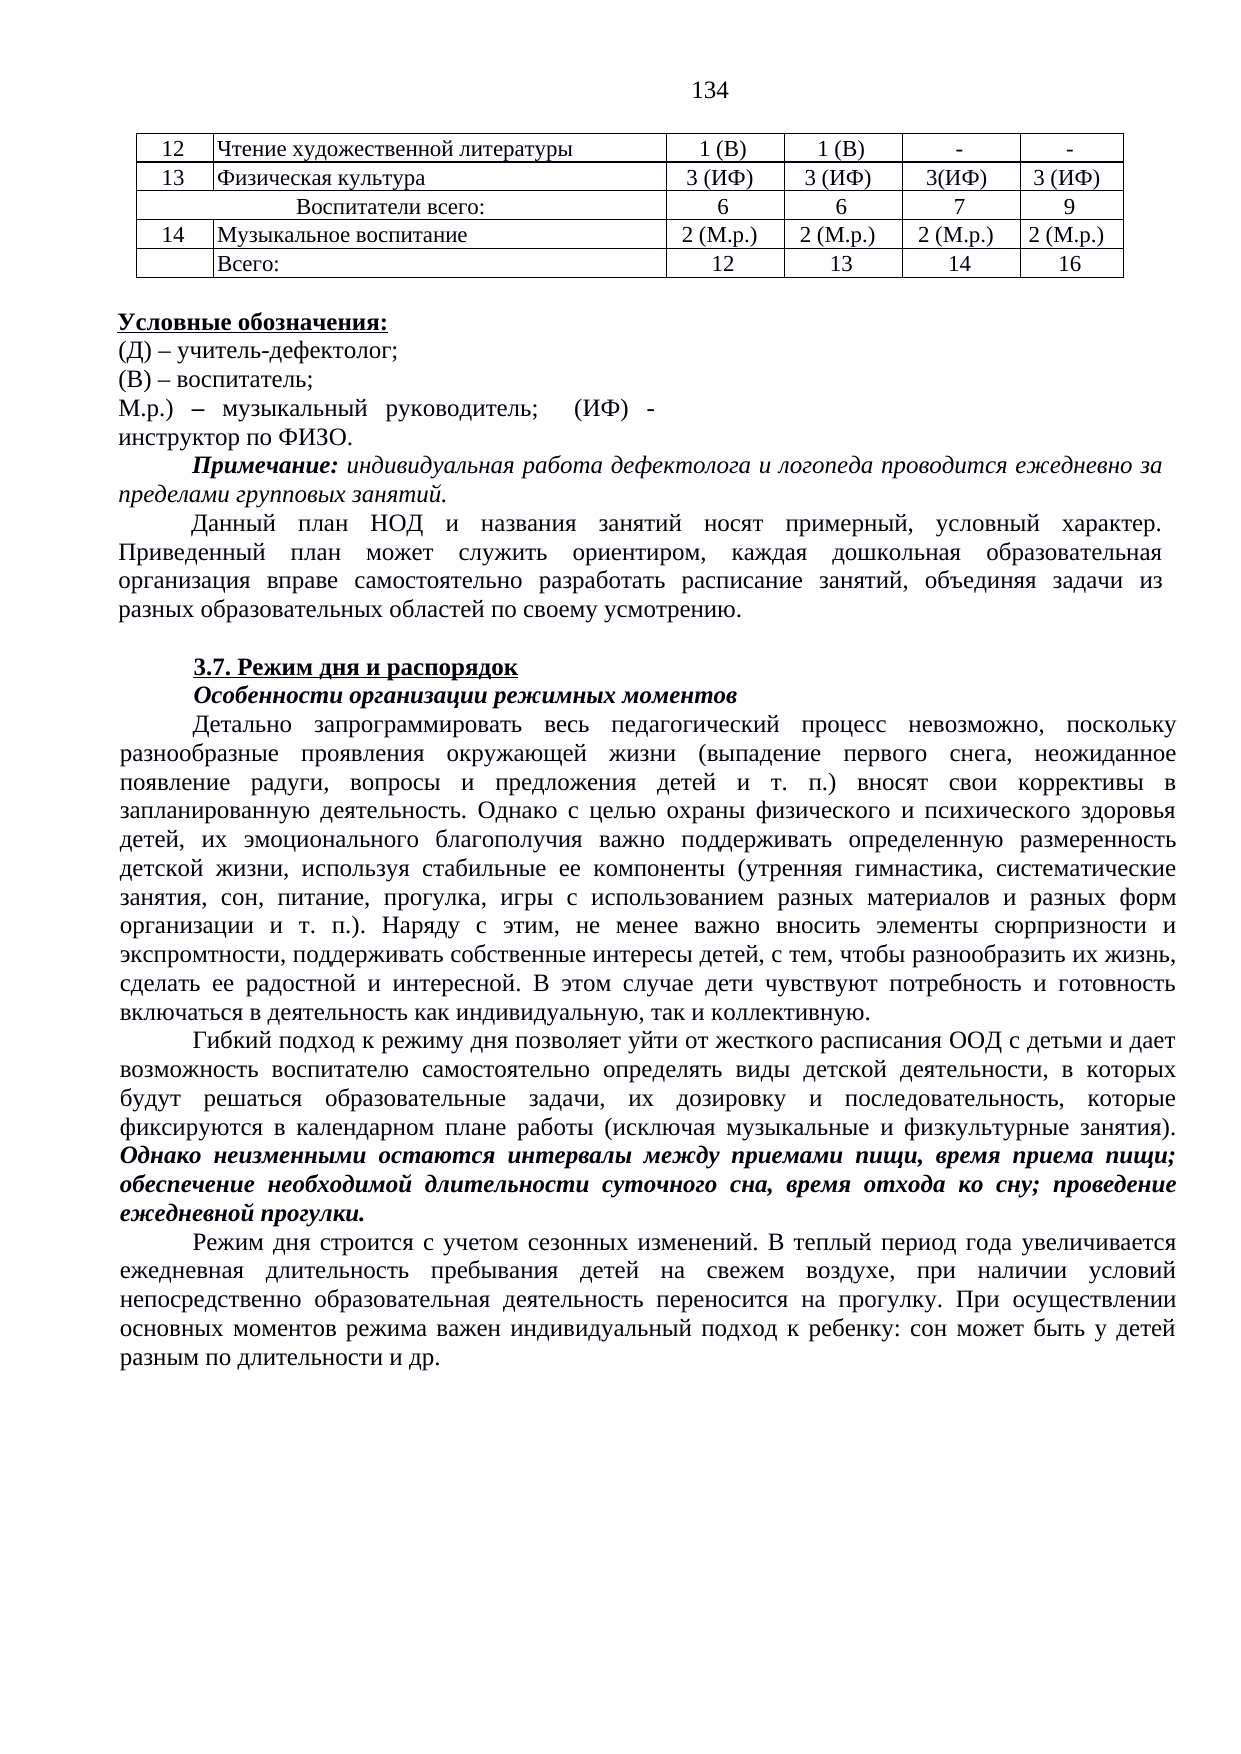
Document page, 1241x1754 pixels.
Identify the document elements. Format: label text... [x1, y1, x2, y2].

table_cell 2 (М.р.) [1021, 220, 1123, 248]
table_cell 12 [667, 249, 784, 277]
table_cell 7 [903, 191, 1020, 219]
table_cell 16 [1021, 249, 1123, 277]
text Детально запрограммировать весь педагогический процесс невозможно, поскольку разнообразные проявления окружающей жизни (выпадение первого снега, неожиданное появление радуги, вопросы и предложения детей и т. п.) вносят свои коррективы в запланированную деятельность. Однако с целью охраны физического и психического здоровья детей, их эмоционального благополучия важно поддерживать определенную размеренность детской жизни, используя стабильные ее компоненты (утренняя гимнастика, систематические занятия, сон, питание, прогулка, игры с использованием разных материалов и разных форм организации и т. п.). Наряду с этим, не менее важно вносить элементы сюрпризности и экспромтности, поддерживать собственные интересы детей, с тем, чтобы разнообразить их жизнь, сделать ее радостной и интересной. В этом случае дети чувствуют потребность и готовность включаться в деятельность как индивидуальную, так и коллективную. [119, 709, 1177, 1025]
table_cell 6 [667, 191, 784, 219]
table_cell 6 [785, 191, 902, 219]
text Условные обозначения: [117, 307, 1181, 335]
table_cell - [903, 134, 1020, 161]
table_cell Воспитатели всего: [214, 191, 666, 219]
table_cell 2 (М.р.) [903, 220, 1020, 248]
table_cell 3(ИФ) [903, 163, 1020, 190]
table_cell 3 (ИФ) [667, 163, 784, 190]
subtitle 3.7. Режим дня и распорядок [193, 652, 1181, 680]
table_cell 13 [137, 163, 213, 190]
table_cell 2 (М.р.) [667, 220, 784, 248]
table_cell Чтение художественной литературы [214, 134, 666, 161]
table_cell 9 [1021, 191, 1123, 219]
table_cell - [1021, 134, 1123, 161]
table_cell [137, 191, 214, 219]
table_cell 1 (В) [785, 134, 902, 161]
table_cell 2 (М.р.) [785, 220, 902, 248]
text (Д) – учитель-дефектолог; [118, 335, 1163, 364]
table_cell 14 [903, 249, 1020, 277]
text Режим дня строится с учетом сезонных изменений. В теплый период года увеличивается ежедневная длительность пребывания детей на свежем воздухе, при наличии условий непосредственно образовательная деятельность переносится на прогулку. При осуществлении основных моментов режима важен индивидуальный подход к ребенку: сон может быть у детей разным по длительности и др. [119, 1227, 1177, 1370]
table_cell Физическая культура [214, 163, 666, 190]
table_cell 12 [137, 134, 213, 161]
table_cell 13 [785, 249, 902, 277]
table_cell 14 [137, 220, 213, 248]
table_cell Всего: [214, 249, 666, 277]
text Данный план НОД и названия занятий носят примерный, условный характер. Приведенный план может служить ориентиром, каждая дошкольная образовательная организация вправе самостоятельно разработать расписание занятий, объединяя задачи из разных образовательных областей по своему усмотрению. [118, 508, 1163, 623]
text Гибкий подход к режиму дня позволяет уйти от жесткого расписания ООД с детьми и дает возможность воспитателю самостоятельно определять виды детской деятельности, в которых будут решаться образовательные задачи, их дозировку и последовательность, которые фиксируются в календарном плане работы (исключая музыкальные и физкультурные занятия). Однако неизменными остаются интервалы между приемами пищи, время приема пищи; обеспечение необходимой длительности суточного сна, время отхода ко сну; проведение ежедневной прогулки. [119, 1025, 1177, 1227]
text Примечание: индивидуальная работа дефектолога и логопеда проводится ежедневно за пределами групповых занятий. [118, 450, 1163, 508]
table_cell 1 (В) [667, 134, 784, 161]
table_cell [137, 249, 213, 277]
table_cell 3 (ИФ) [1021, 163, 1123, 190]
subtitle Особенности организации режимных моментов [193, 680, 1179, 709]
table_cell Музыкальное воспитание [214, 220, 666, 248]
text М.р.) – музыкальный руководитель; (ИФ) - инструктор по ФИЗО. [118, 393, 655, 450]
table_cell 3 (ИФ) [785, 163, 902, 190]
text (В) – воспитатель; [118, 364, 1163, 393]
